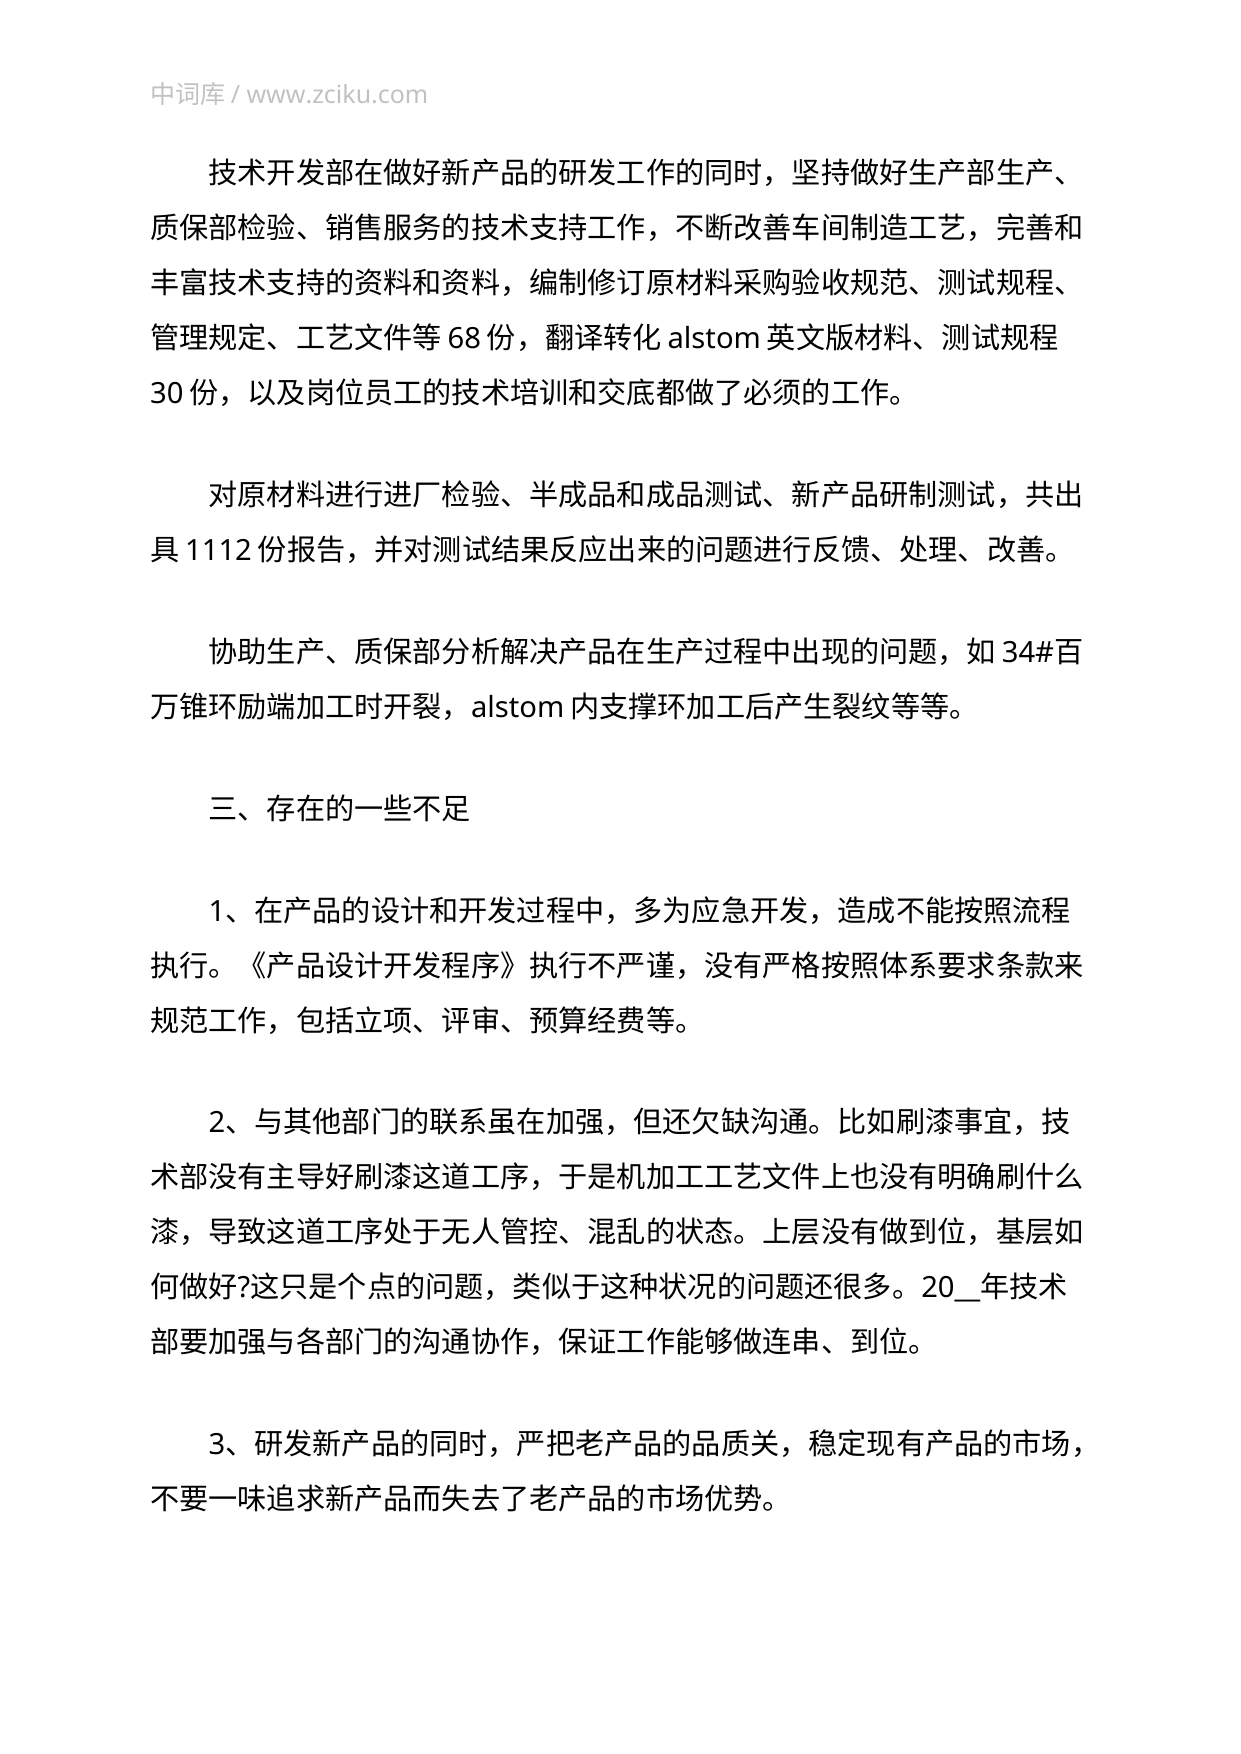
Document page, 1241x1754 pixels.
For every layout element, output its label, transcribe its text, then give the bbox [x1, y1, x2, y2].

text 三、存在的一些不足 [150, 786, 1090, 828]
text 3、研发新产品的同时，严把老产品的品质关，稳定现有产品的市场，不要一味追求新产品而失去了老产品的市场优势。 [150, 1421, 1090, 1518]
text 协助生产、质保部分析解决产品在生产过程中出现的问题，如34#百万锥环励端加工时开裂，alstom内支撑环加工后产生裂纹等等。 [150, 628, 1090, 726]
text 2、与其他部门的联系虽在加强，但还欠缺沟通。比如刷漆事宜，技术部没有主导好刷漆这道工序，于是机加工工艺文件上也没有明确刷什么漆，导致这道工序处于无人管控、混乱的状态。上层没有做到位，基层如何做好?这只是个点的问题，类似于这种状况的问题还很多。20__年技术部要加强与各部门的沟通协作，保证工作能够做连串、到位。 [150, 1099, 1090, 1361]
text 1、在产品的设计和开发过程中，多为应急开发，造成不能按照流程执行。《产品设计开发程序》执行不严谨，没有严格按照体系要求条款来规范工作，包括立项、评审、预算经费等。 [150, 887, 1090, 1039]
text 技术开发部在做好新产品的研发工作的同时，坚持做好生产部生产、质保部检验、销售服务的技术支持工作，不断改善车间制造工艺，完善和丰富技术支持的资料和资料，编制修订原材料采购验收规范、测试规程、管理规定、工艺文件等68份，翻译转化alstom英文版材料、测试规程30份，以及岗位员工的技术培训和交底都做了必须的工作。 [150, 150, 1090, 412]
text 对原材料进行进厂检验、半成品和成品测试、新产品研制测试，共出具1112份报告，并对测试结果反应出来的问题进行反馈、处理、改善。 [150, 472, 1090, 569]
